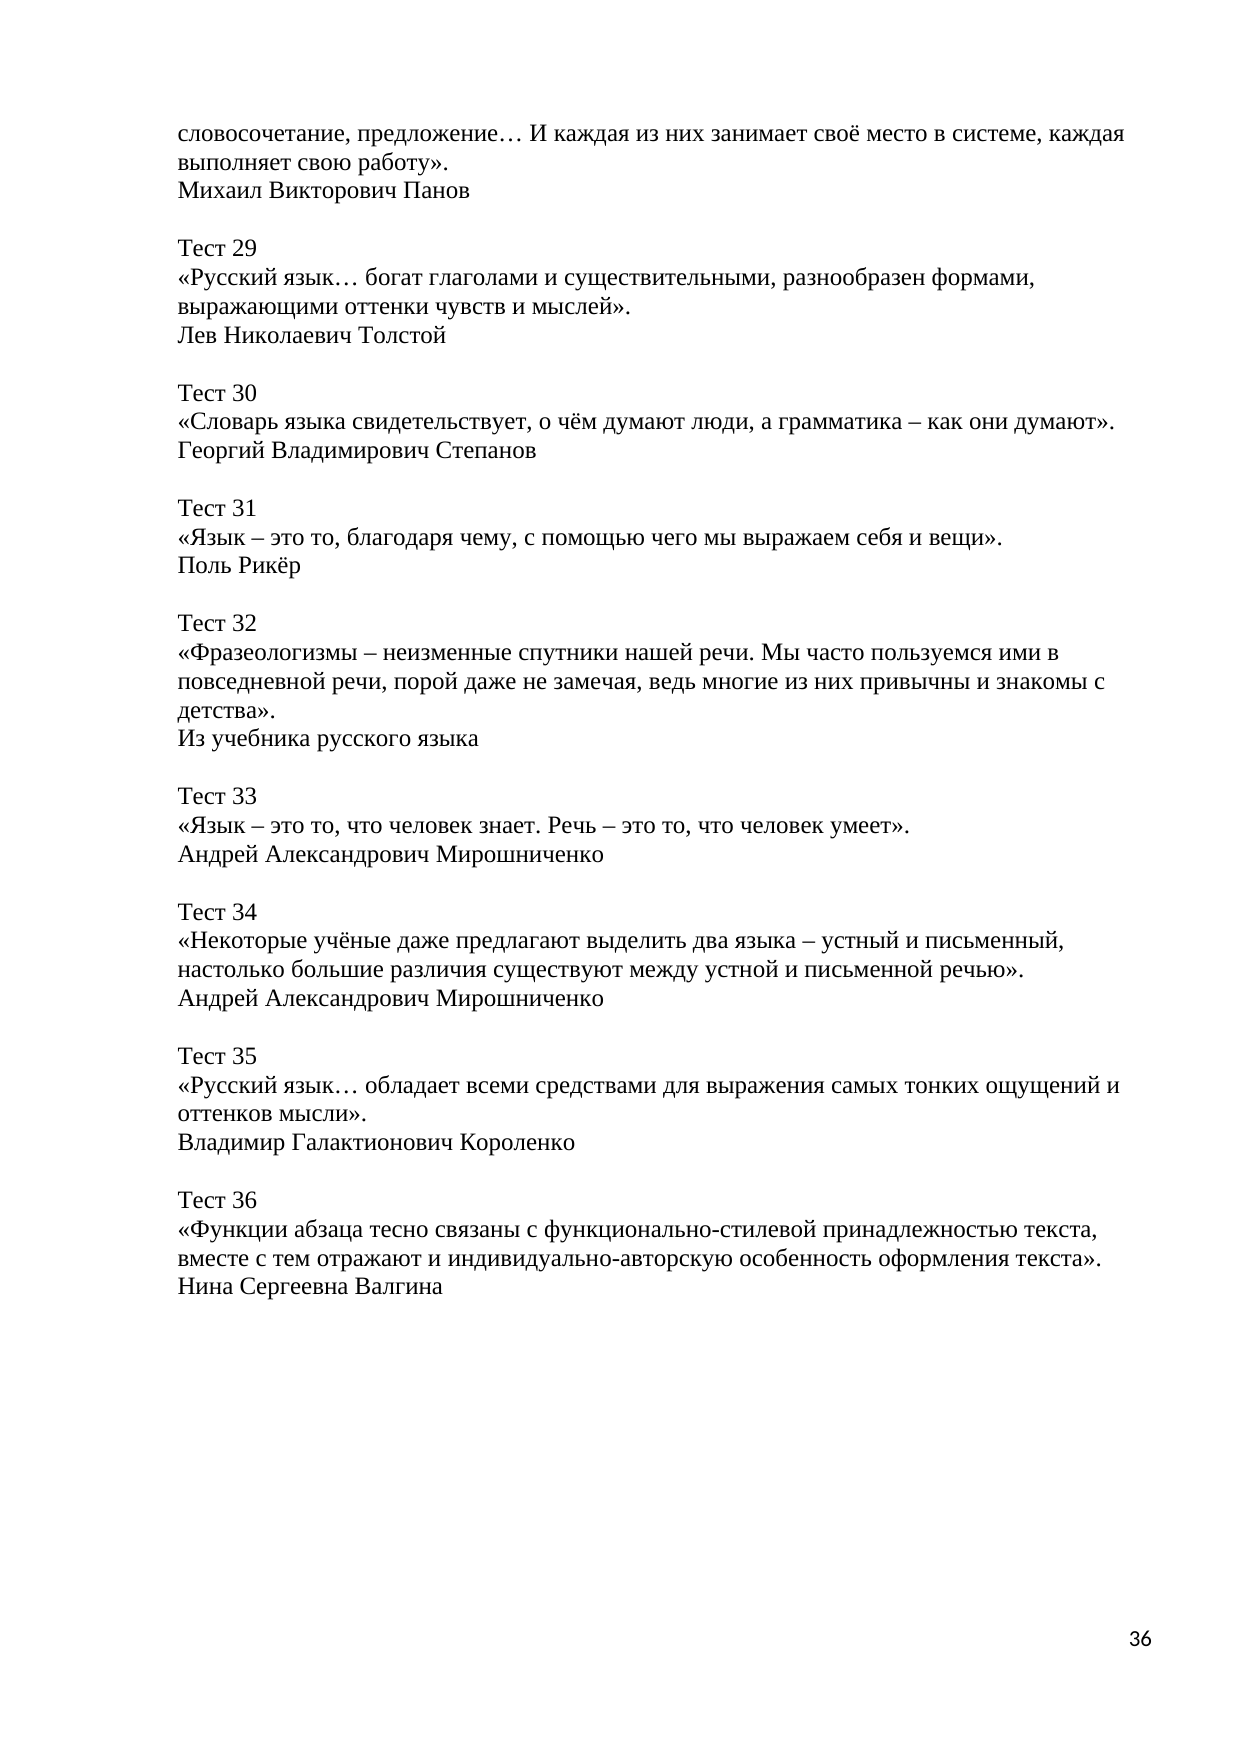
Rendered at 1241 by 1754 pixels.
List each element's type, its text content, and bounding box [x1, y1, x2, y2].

text Тест 33 «Язык – это то, что человек знает. Речь – это то, что человек умеет». Андрей Александрович Мирошниченко [177, 781, 1152, 868]
text Тест 30 «Словарь языка свидетельствует, о чём думают люди, а грамматика – как они думают». Георгий Владимирович Степанов [177, 378, 1152, 464]
text Тест 35 «Русский язык… обладает всеми средствами для выражения самых тонких ощущений и оттенков мысли». Владимир Галактионович Короленко [177, 1041, 1152, 1156]
text Тест 29 «Русский язык… богат глаголами и существительными, разнообразен формами, выражающими оттенки чувств и мыслей». Лев Николаевич Толстой [177, 233, 1152, 348]
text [177, 118, 1152, 204]
text Тест 36 «Функции абзаца тесно связаны с функционально-стилевой принадлежностью текста, вместе с тем отражают и индивидуально-авторскую особенность оформления текста». Нина Сергеевна Валгина [177, 1185, 1152, 1300]
text Тест 32 «Фразеологизмы – неизменные спутники нашей речи. Мы часто пользуемся ими в повседневной речи, порой даже не замечая, ведь многие из них привычны и знакомы с детства». Из учебника русского языка [177, 608, 1152, 752]
text Тест 34 «Некоторые учёные даже предлагают выделить два языка – устный и письменный, настолько большие различия существуют между устной и письменной речью». Андрей Александрович Мирошниченко [177, 897, 1152, 1012]
text Тест 31 «Язык – это то, благодаря чему, с помощью чего мы выражаем себя и вещи». Поль Рикёр [177, 493, 1152, 579]
